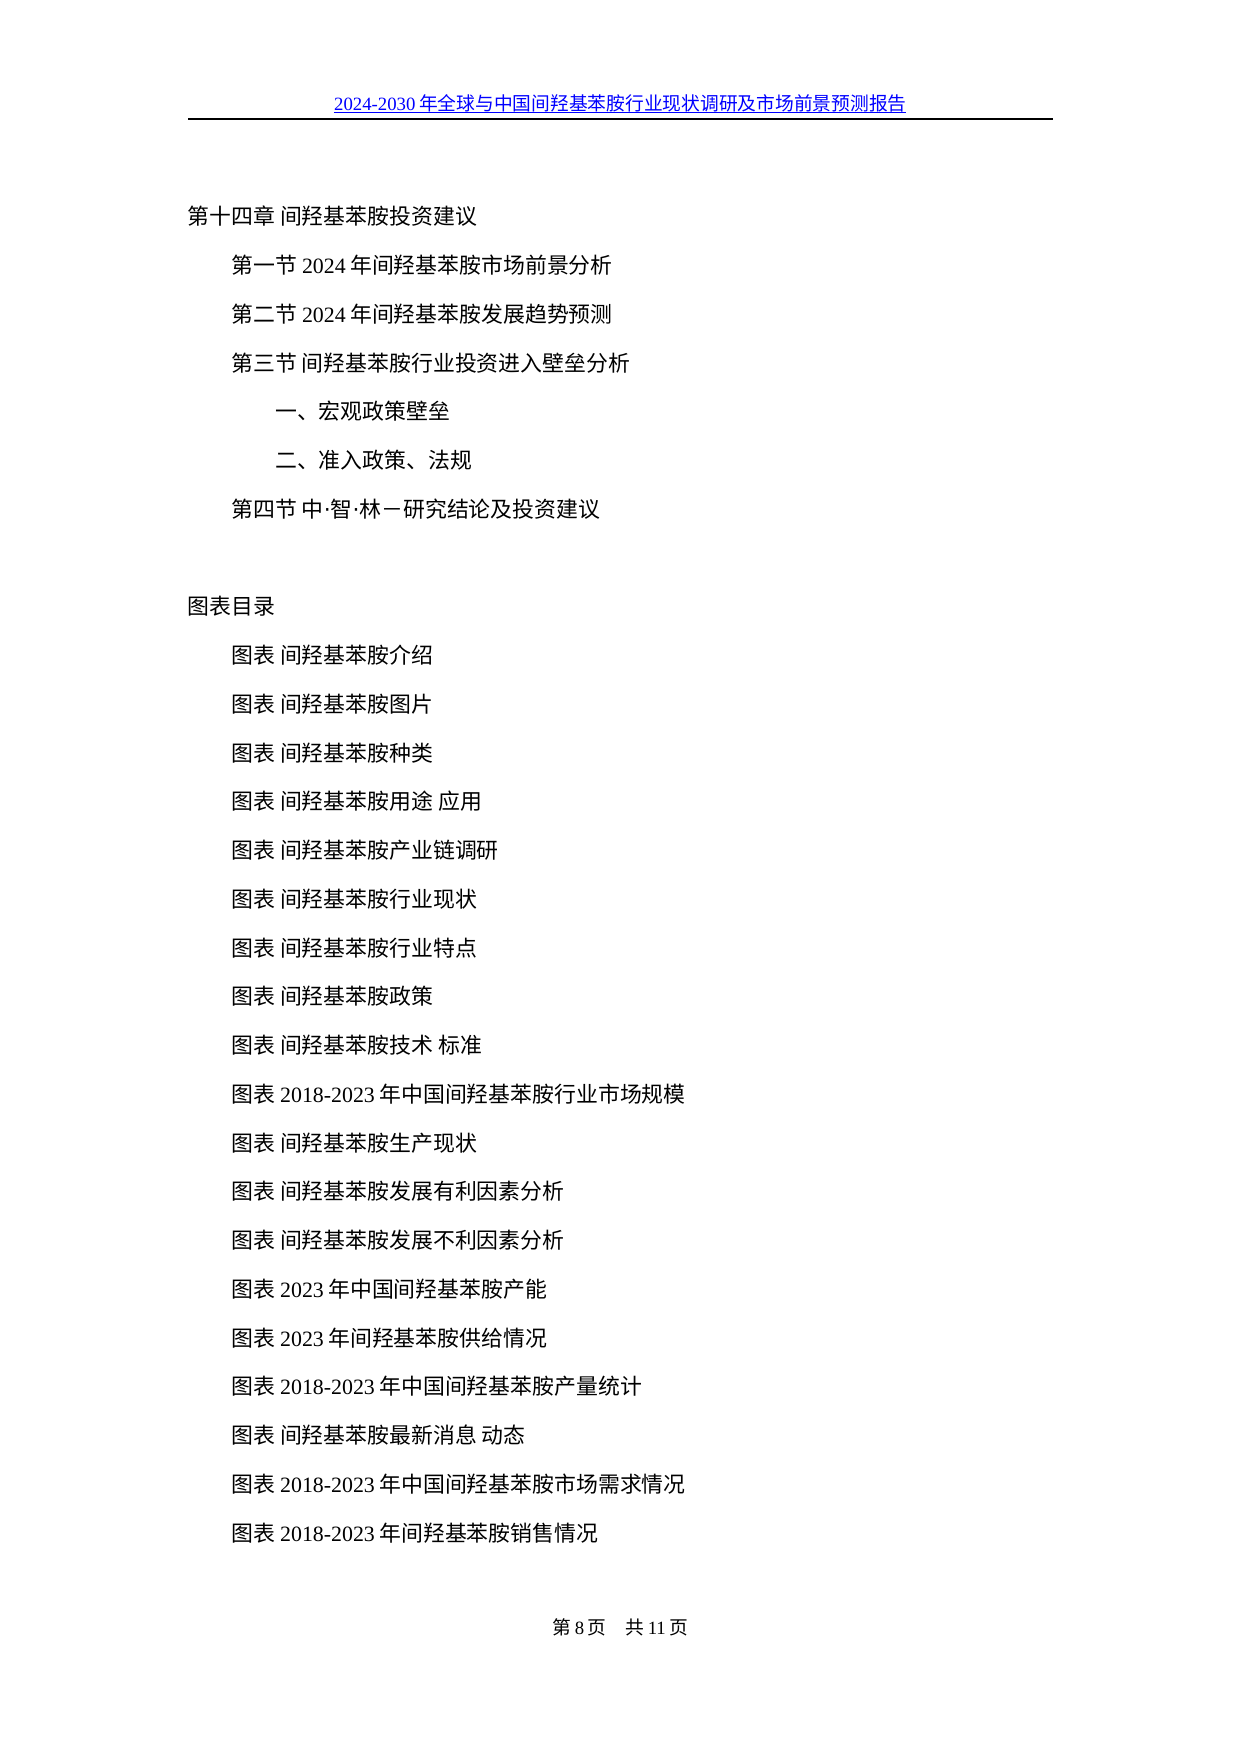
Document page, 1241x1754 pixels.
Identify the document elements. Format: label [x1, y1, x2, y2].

text [187, 150, 1053, 1548]
